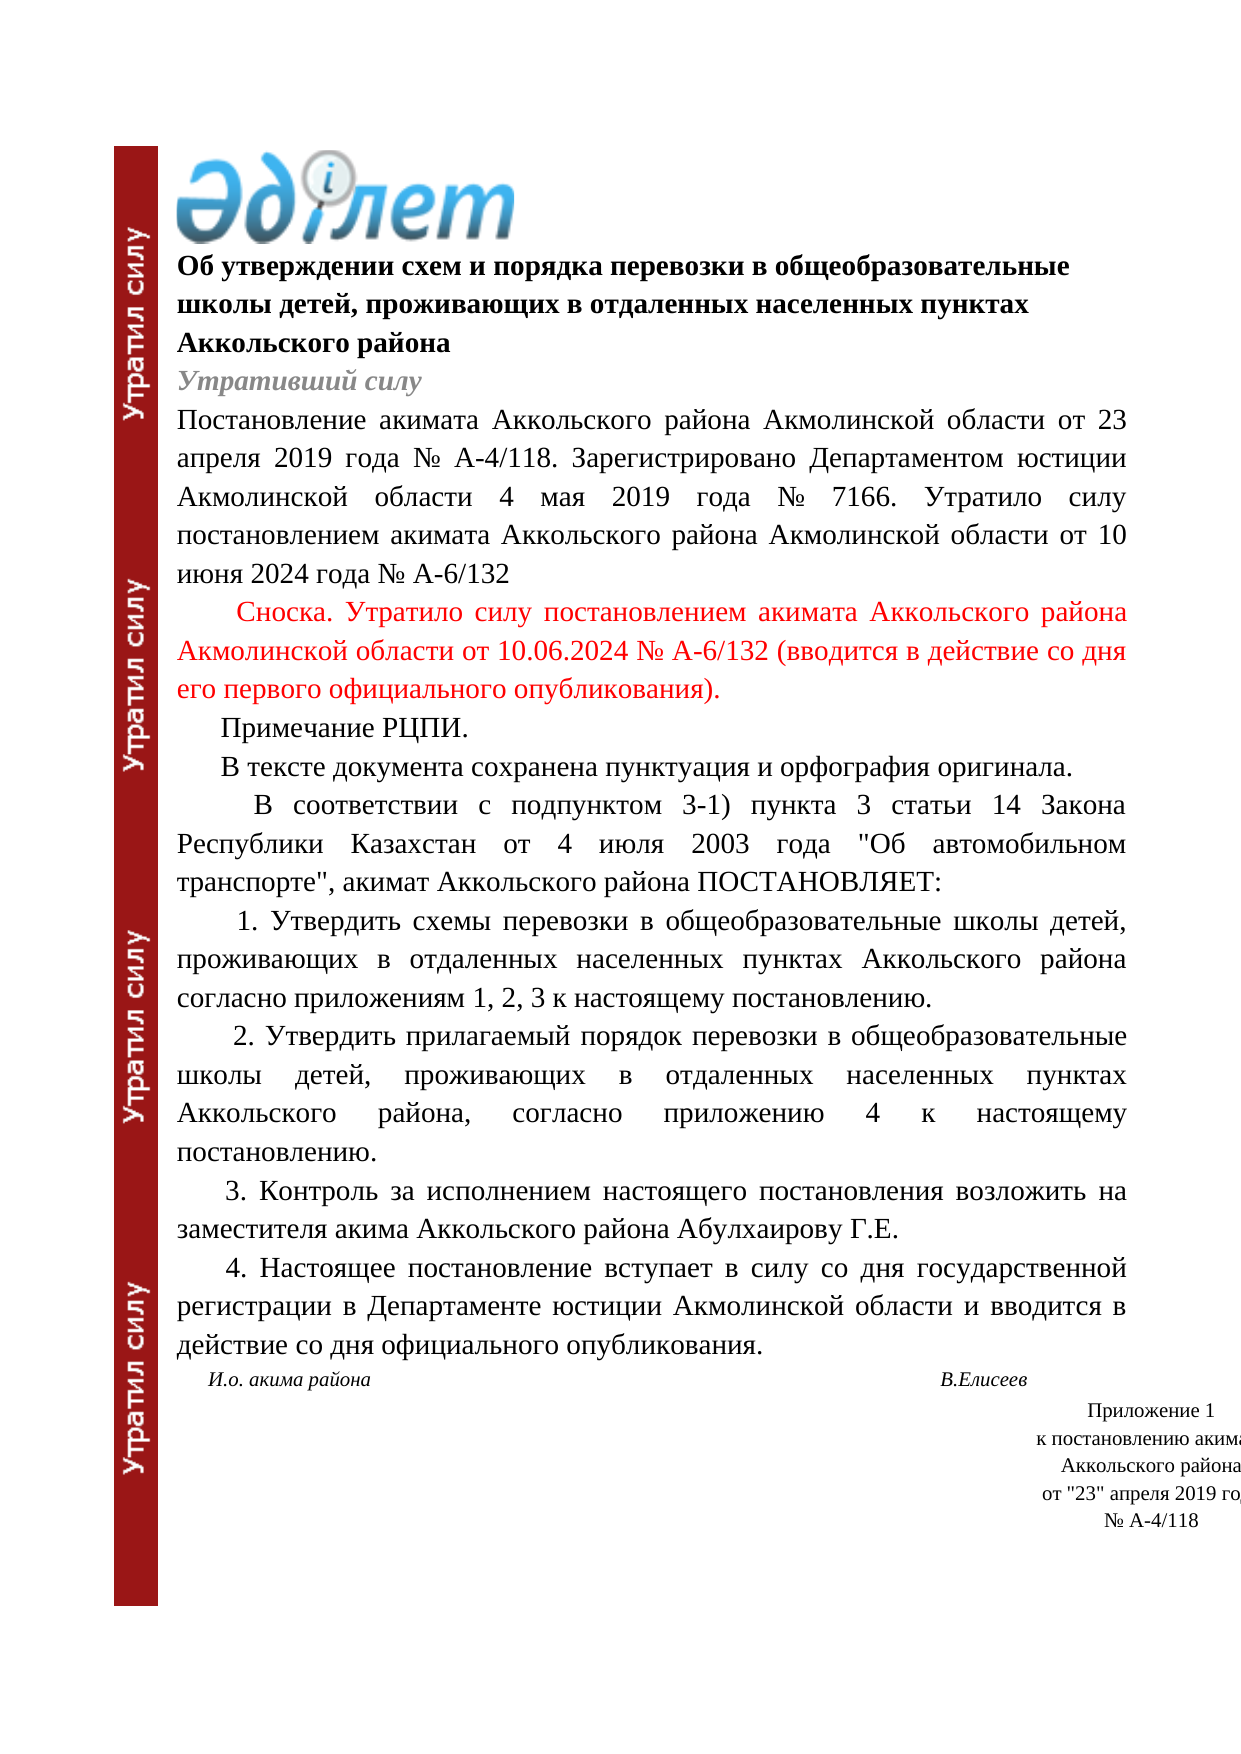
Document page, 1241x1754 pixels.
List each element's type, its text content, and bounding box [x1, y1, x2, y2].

table_header И.о. акима района [101, 1365, 939, 1396]
text В соответствии с подпунктом 3-1) пункта 3 статьи 14 Закона Республики Казахстан от 4 июля 2003 года "Об автомобильном транспорте", акимат Аккольского района ПОСТАНОВЛЯЕТ: [112, 787, 1128, 898]
text Сноска. Утратило силу постановлением акимата Аккольского района Акмолинской области от 10.06.2024 № А-6/132 (вводится в действие со дня его первого официального опубликования). [112, 594, 1128, 705]
picture [114, 782, 158, 787]
text 3. Контроль за исполнением настоящего постановления возложить на заместителя акима Аккольского района Абулхаирову Г.Е. [112, 1173, 1128, 1245]
table_header В.Елисеев [939, 1365, 1240, 1396]
picture [114, 744, 158, 749]
picture [114, 397, 158, 402]
text 4. Настоящее постановление вступает в силу со дня государственной регистрации в Департаменте юстиции Акмолинской области и вводится в действие со дня официального опубликования. [112, 1250, 1128, 1360]
table_header Приложение 1 к постановлению акимата Аккольского района от "23" апреля 2019 года № А-4/118 [912, 1396, 1240, 1538]
picture [114, 1245, 158, 1250]
picture [114, 1013, 158, 1018]
picture [114, 358, 158, 363]
picture [114, 146, 158, 248]
picture [114, 898, 158, 903]
text 1. Утвердить схемы перевозки в общеобразовательные школы детей, проживающих в отдаленных населенных пунктах Аккольского района согласно приложениям 1, 2, 3 к настоящему постановлению. [112, 903, 1128, 1013]
text В тексте документа сохранена пунктуация и орфография оригинала. [112, 749, 1128, 782]
picture [114, 1538, 158, 1606]
picture [114, 1360, 158, 1365]
text Примечание РЦПИ. [112, 710, 1128, 744]
picture [176, 150, 515, 244]
picture [114, 1168, 158, 1173]
text 2. Утвердить прилагаемый порядок перевозки в общеобразовательные школы детей, проживающих в отдаленных населенных пунктах Аккольского района, согласно приложению 4 к настоящему постановлению. [112, 1018, 1128, 1168]
picture [114, 589, 158, 594]
table_header [101, 1396, 912, 1538]
picture [114, 705, 158, 710]
text Утративший силу [112, 363, 1128, 397]
text Постановление акимата Аккольского района Акмолинской области от 23 апреля 2019 года № А-4/118. Зарегистрировано Департаментом юстиции Акмолинской области 4 мая 2019 года № 7166. Утратило силу постановлением акимата Аккольского района Акмолинской области от 10 июня 2024 года № А-6/132 [112, 402, 1128, 589]
text Об утверждении схем и порядка перевозки в общеобразовательные школы детей, проживающих в отдаленных населенных пунктах Аккольского района [112, 248, 1128, 358]
